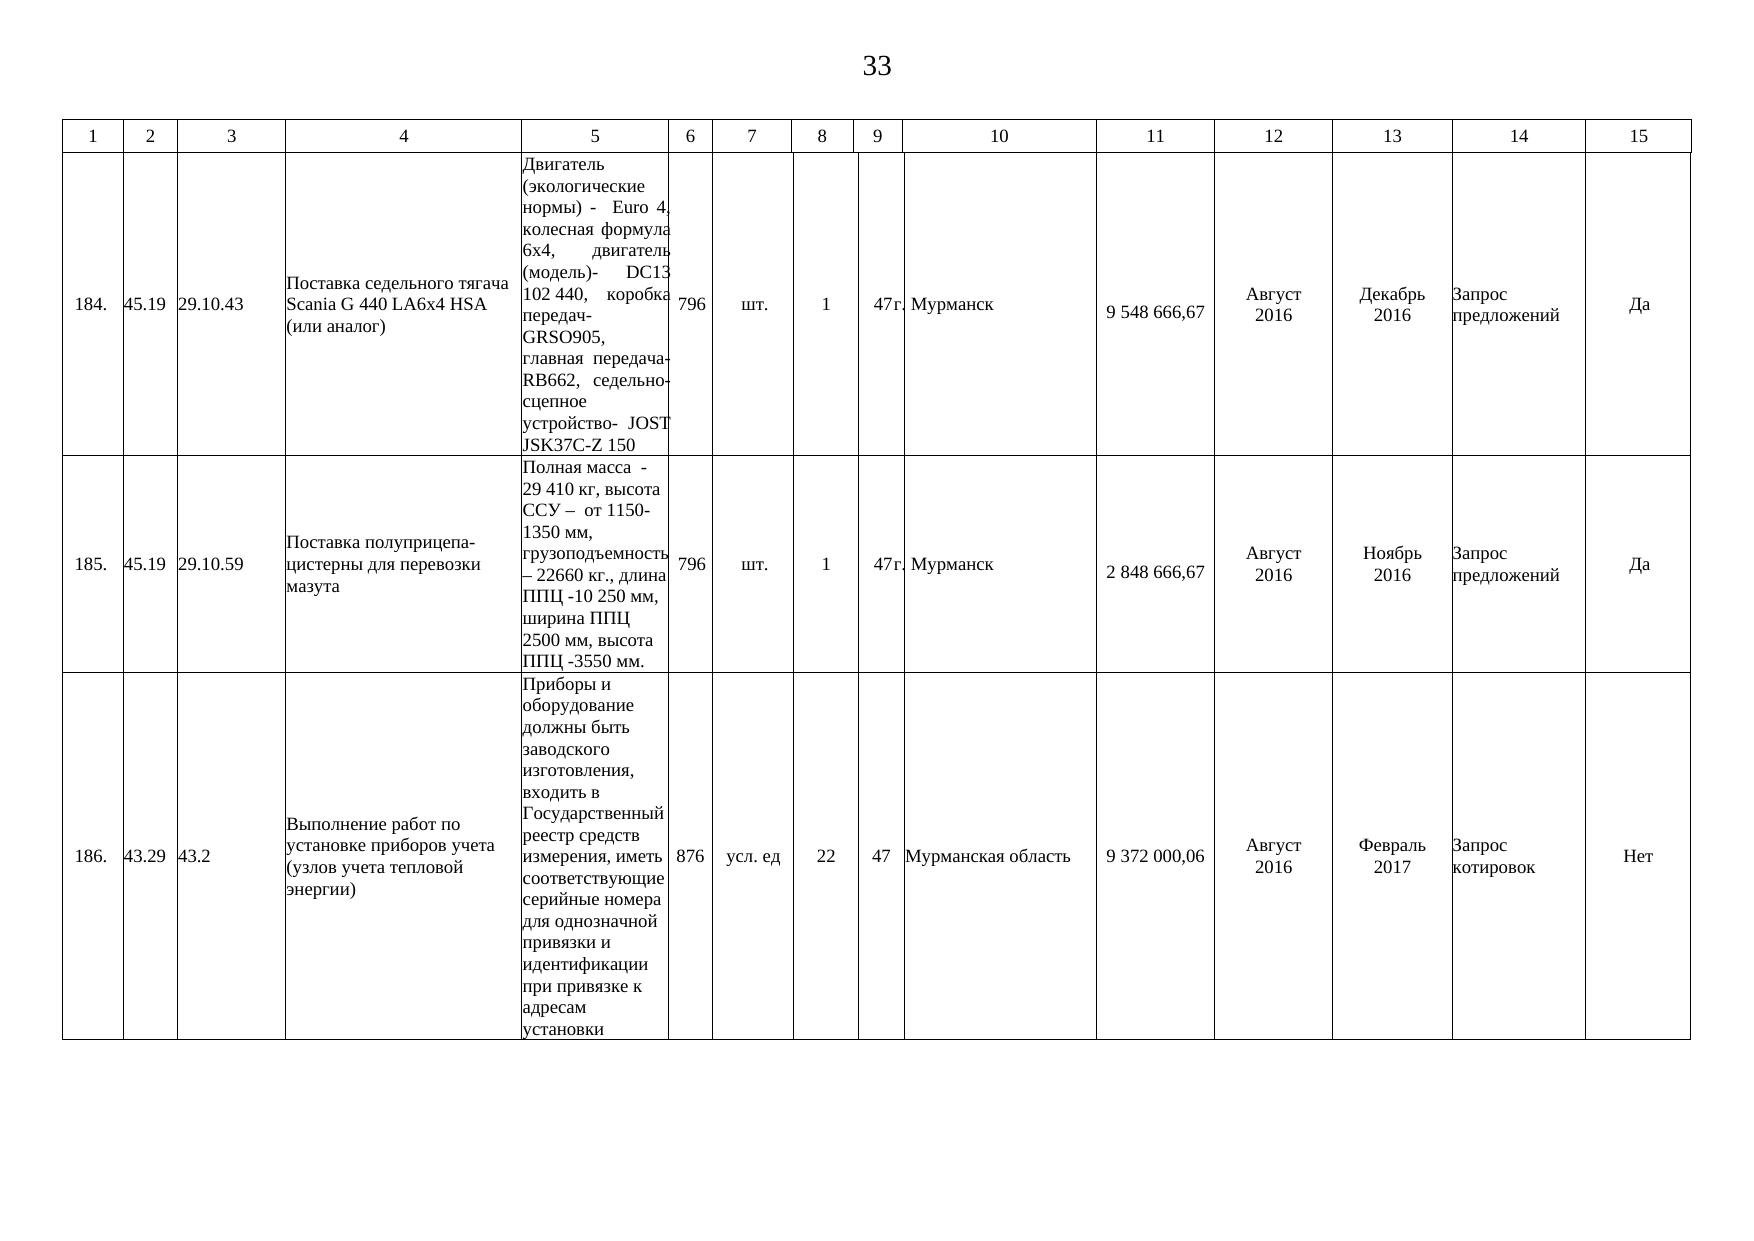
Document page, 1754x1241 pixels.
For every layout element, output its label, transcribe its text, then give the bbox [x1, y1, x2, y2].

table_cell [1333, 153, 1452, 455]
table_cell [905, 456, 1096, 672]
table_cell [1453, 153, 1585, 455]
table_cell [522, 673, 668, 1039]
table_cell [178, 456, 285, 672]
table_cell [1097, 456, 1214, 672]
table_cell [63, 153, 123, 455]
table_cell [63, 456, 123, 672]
table_header 5 [522, 120, 668, 152]
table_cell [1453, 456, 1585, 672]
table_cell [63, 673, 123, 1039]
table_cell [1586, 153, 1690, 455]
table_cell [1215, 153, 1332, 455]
table_header 6 [669, 120, 712, 152]
table_header 13 [1333, 120, 1452, 152]
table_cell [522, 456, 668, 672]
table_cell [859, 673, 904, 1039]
table_header 11 [1097, 120, 1214, 152]
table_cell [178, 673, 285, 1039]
table_header 7 [713, 120, 791, 152]
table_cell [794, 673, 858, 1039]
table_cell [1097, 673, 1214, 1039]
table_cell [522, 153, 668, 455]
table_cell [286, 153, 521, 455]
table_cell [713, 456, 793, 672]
table_header 3 [178, 120, 285, 152]
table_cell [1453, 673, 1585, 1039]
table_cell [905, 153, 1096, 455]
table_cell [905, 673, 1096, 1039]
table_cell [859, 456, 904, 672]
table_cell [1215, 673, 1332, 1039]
table_header 4 [286, 120, 521, 152]
table_header 9 [854, 120, 902, 152]
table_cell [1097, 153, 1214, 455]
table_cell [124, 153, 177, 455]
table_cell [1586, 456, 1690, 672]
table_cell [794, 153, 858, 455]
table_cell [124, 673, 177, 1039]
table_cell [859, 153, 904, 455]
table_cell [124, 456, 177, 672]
table_header 2 [124, 120, 177, 152]
table_header 12 [1215, 120, 1332, 152]
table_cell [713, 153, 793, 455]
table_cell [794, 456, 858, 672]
table_header 10 [903, 120, 1096, 152]
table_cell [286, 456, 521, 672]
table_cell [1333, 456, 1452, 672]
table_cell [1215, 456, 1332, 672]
table_header 8 [792, 120, 853, 152]
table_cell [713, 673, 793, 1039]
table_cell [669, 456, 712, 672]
table_header 1 [63, 120, 123, 152]
table_header 15 [1586, 120, 1691, 152]
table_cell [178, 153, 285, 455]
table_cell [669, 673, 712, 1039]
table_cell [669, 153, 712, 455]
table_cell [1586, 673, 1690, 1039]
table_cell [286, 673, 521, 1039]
table_header 14 [1453, 120, 1585, 152]
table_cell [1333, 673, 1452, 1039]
